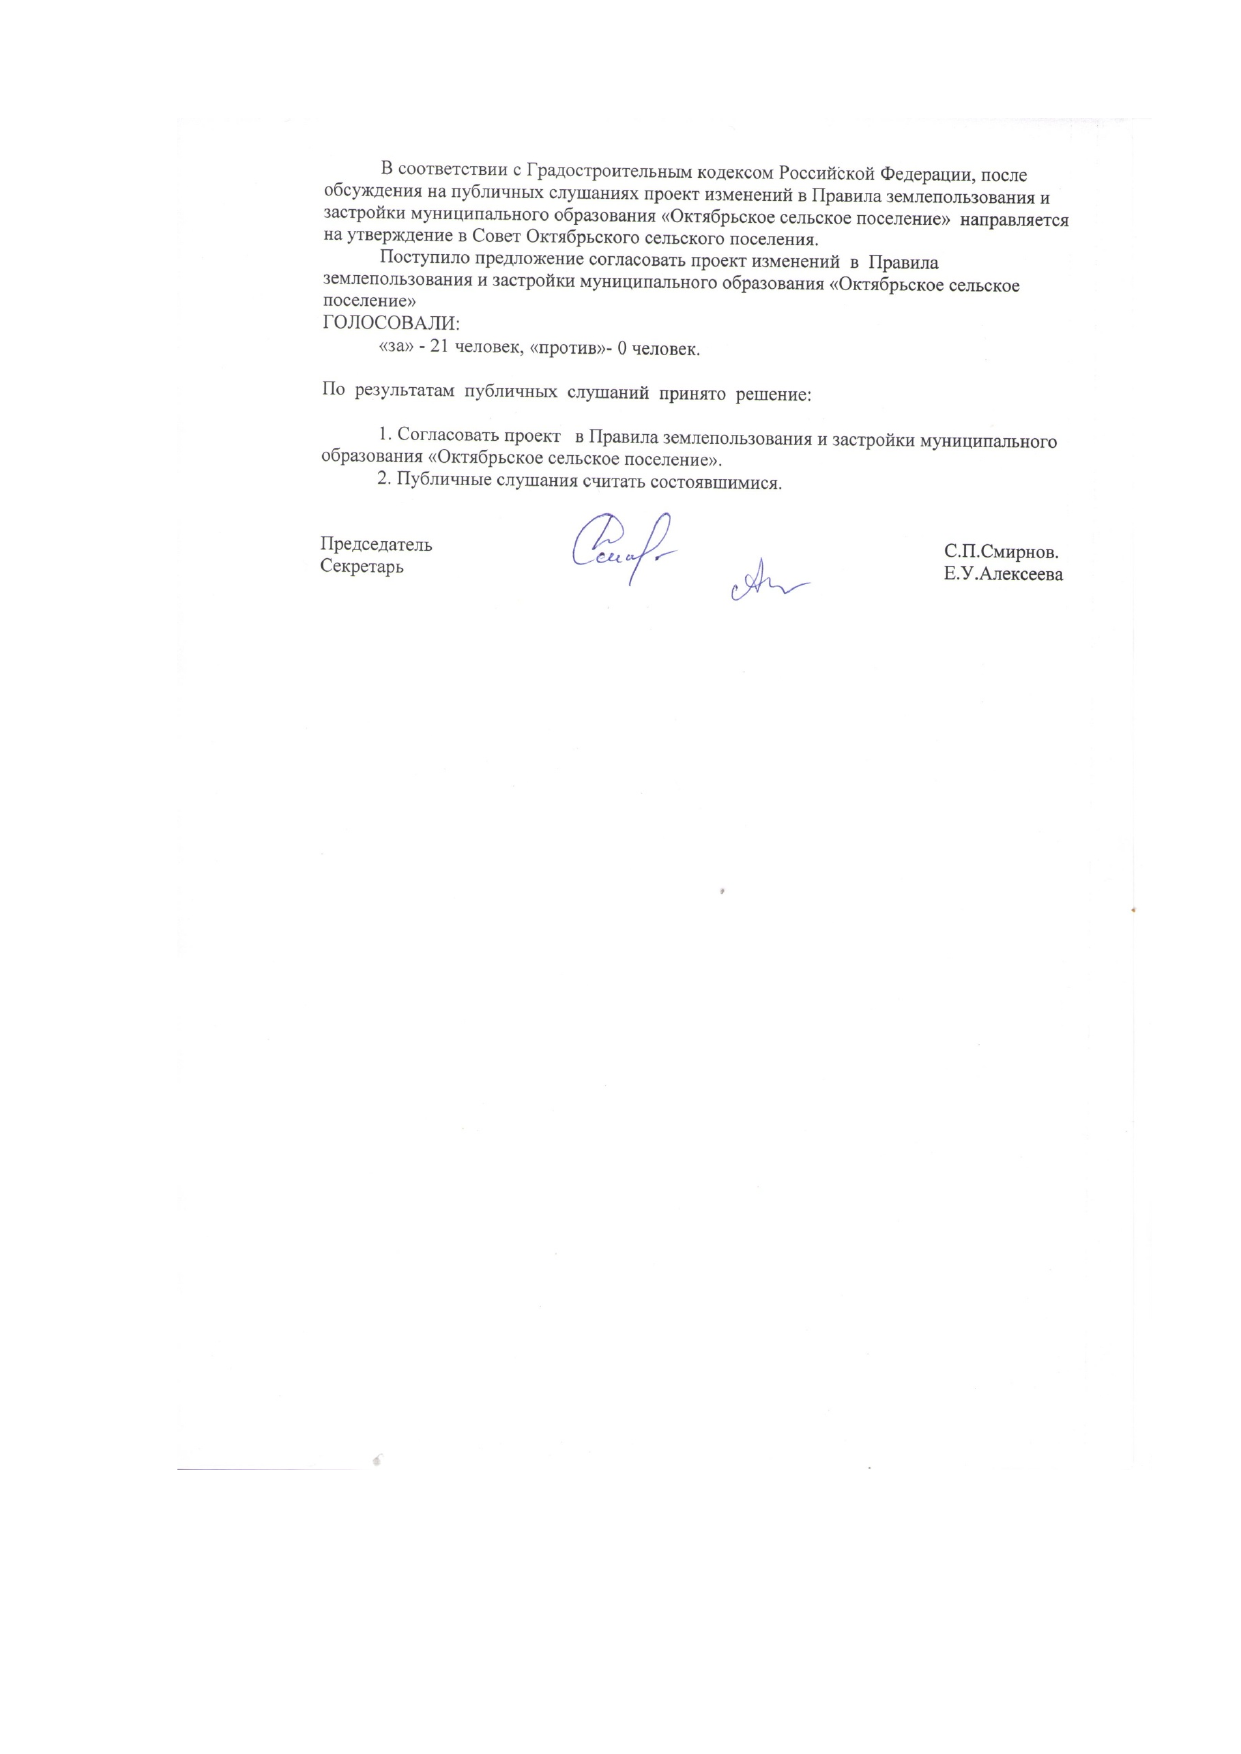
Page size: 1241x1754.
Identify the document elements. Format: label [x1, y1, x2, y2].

picture [177, 118, 1152, 1470]
